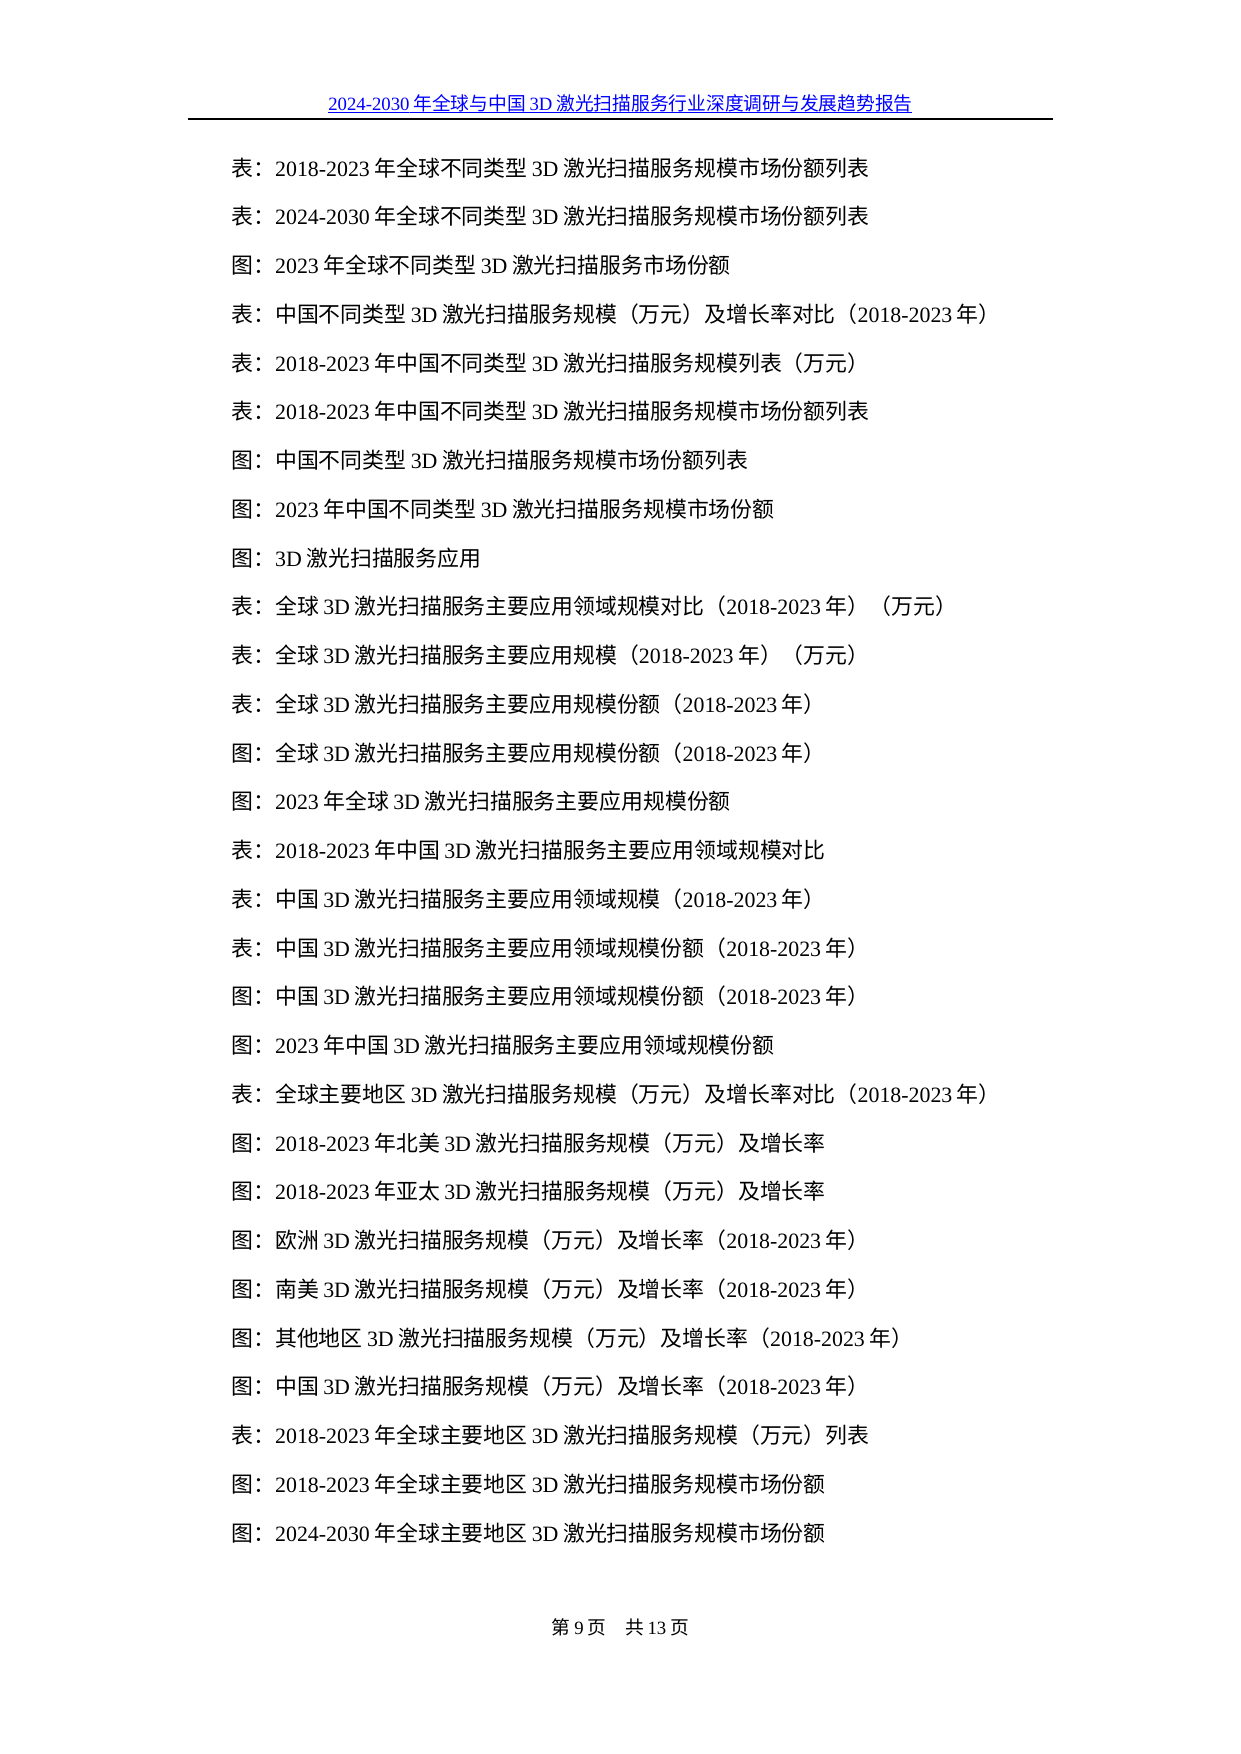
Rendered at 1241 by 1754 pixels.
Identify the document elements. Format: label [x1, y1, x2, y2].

text [187, 150, 1053, 1548]
